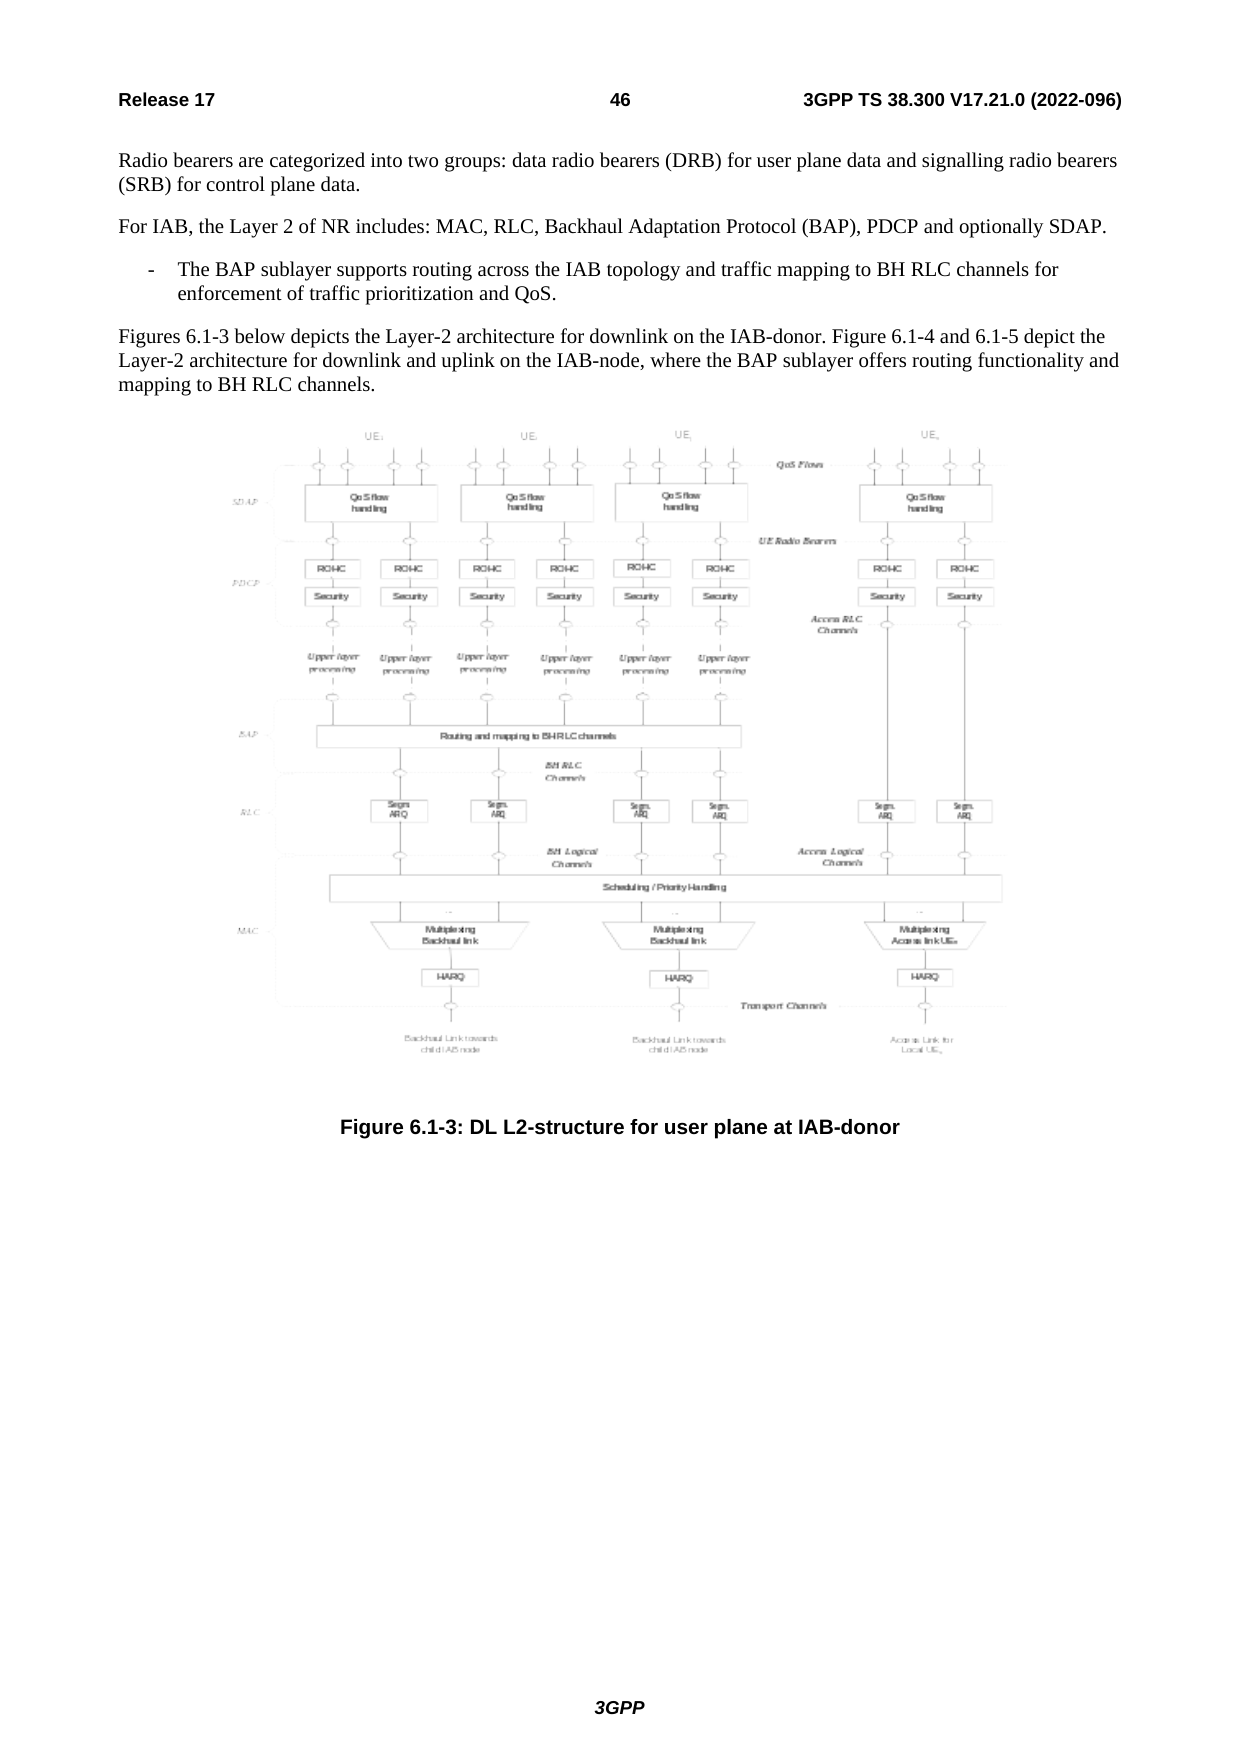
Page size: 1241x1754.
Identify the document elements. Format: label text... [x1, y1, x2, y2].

text Figure 6.1-3: DL L2-structure for user plane at IAB-donor [118, 1115, 1122, 1139]
text Radio bearers are categorized into two groups: data radio bearers (DRB) for user plane data and signalling radio bearers (SRB) for control plane data. [118, 147, 1122, 196]
text Figures 6.1-3 below depicts the Layer-2 architecture for downlink on the IAB-donor. Figure 6.1-4 and 6.1-5 depict the Layer-2 architecture for downlink and uplink on the IAB-node, where the BAP sublayer offers routing functionality and mapping to BH RLC channels. [118, 324, 1122, 396]
text For IAB, the Layer 2 of NR includes: MAC, RLC, Backhaul Adaptation Protocol (BAP), PDCP and optionally SDAP. [118, 214, 1122, 238]
text - The BAP sublayer supports routing across the IAB topology and traffic mapping to BH RLC channels for enforcement of traffic prioritization and QoS. [148, 257, 1122, 305]
